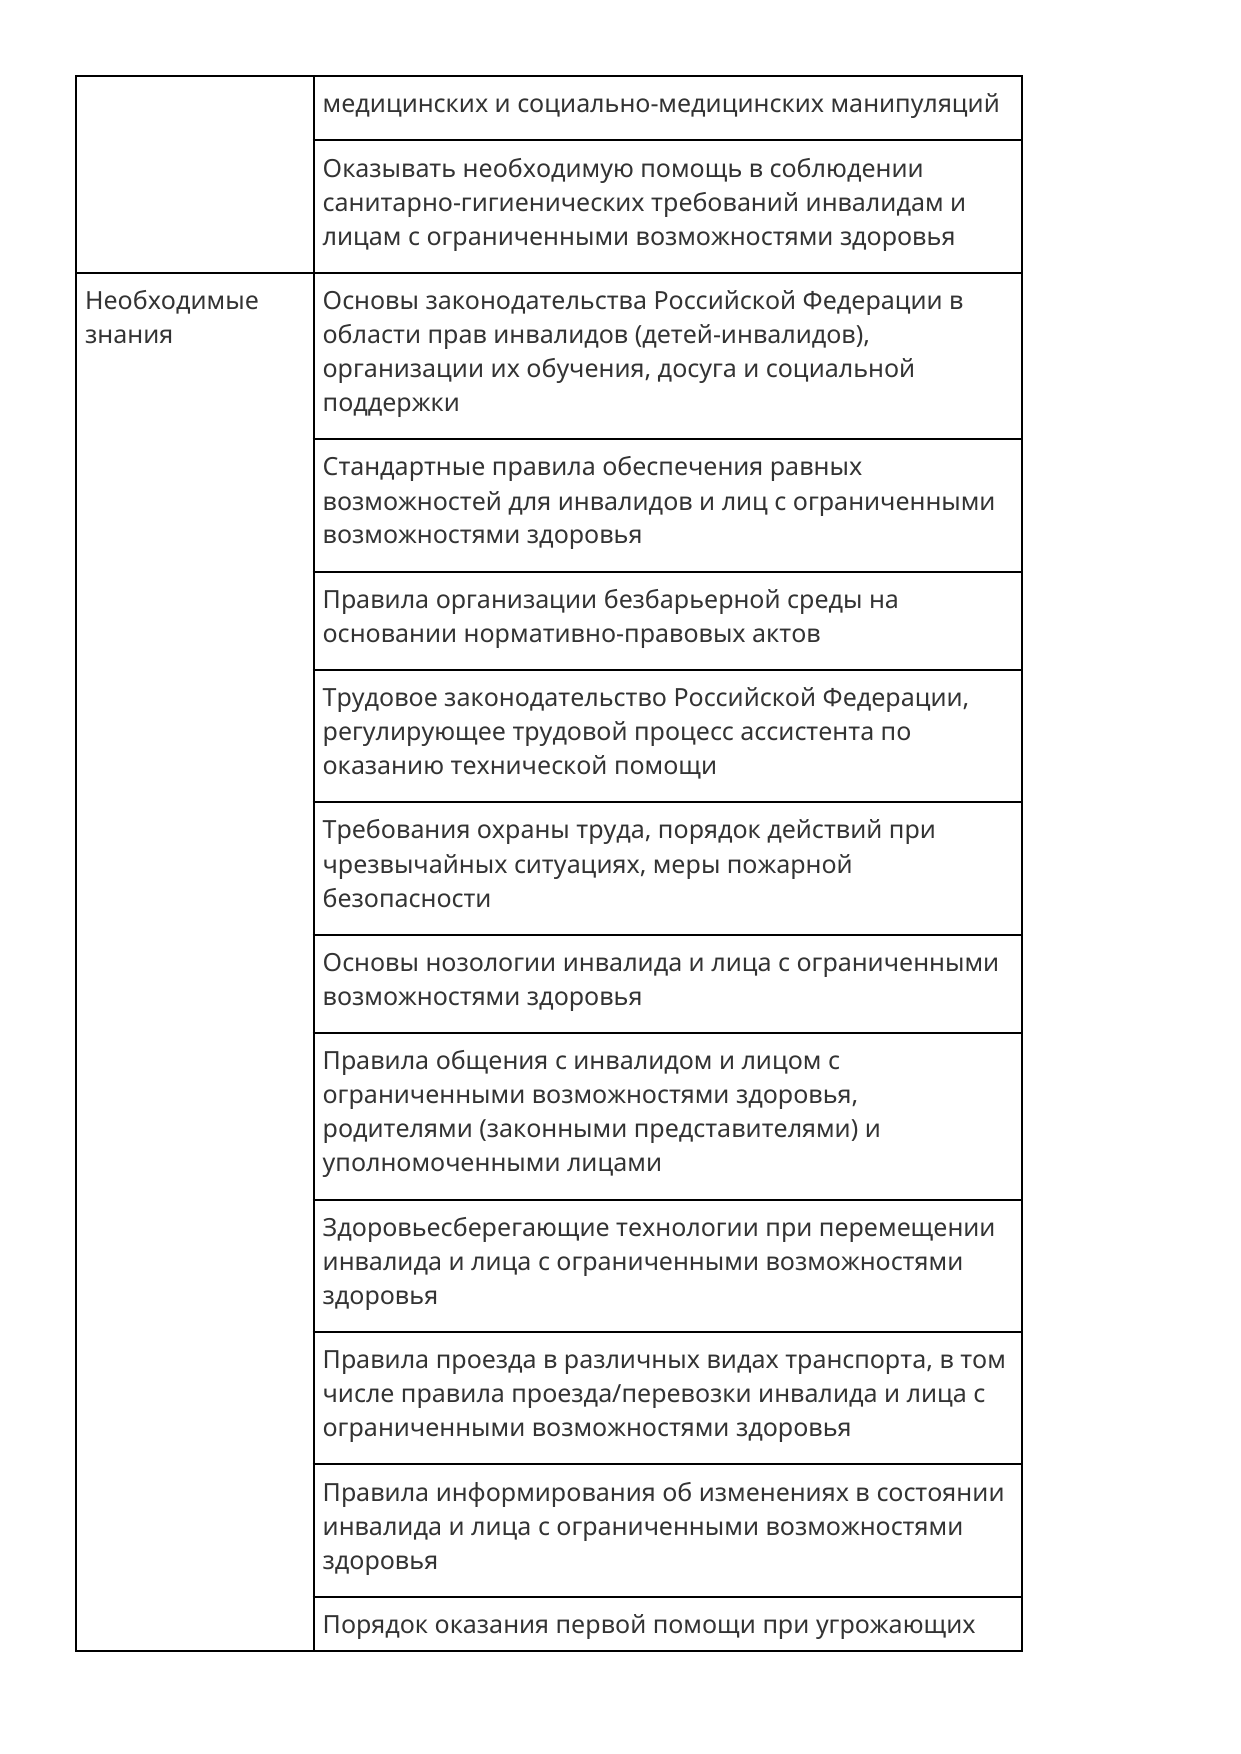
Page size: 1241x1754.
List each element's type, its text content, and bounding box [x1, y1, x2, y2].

table_cell Здоровьесберегающие технологии при перемещении инвалида и лица с ограниченными возможностями здоровья [315, 1201, 1021, 1331]
table_cell Основы нозологии инвалида и лица с ограниченными возможностями здоровья [315, 936, 1021, 1032]
table_cell Требования охраны труда, порядок действий при чрезвычайных ситуациях, меры пожарной безопасности [315, 803, 1021, 934]
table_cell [315, 1598, 1021, 1649]
table_cell Правила проезда в различных видах транспорта, в том числе правила проезда/перевозки инвалида и лица с ограниченными возможностями здоровья [315, 1333, 1021, 1463]
table_cell Оказывать необходимую помощь в соблюдении санитарно-гигиенических требований инвалидам и лицам с ограниченными возможностями здоровья [315, 141, 1021, 272]
table_cell Основы законодательства Российской Федерации в области прав инвалидов (детей-инвалидов), организации их обучения, досуга и социальной поддержки [315, 274, 1021, 438]
table_cell Трудовое законодательство Российской Федерации, регулирующее трудовой процесс ассистента по оказанию технической помощи [315, 671, 1021, 801]
table_cell Правила информирования об изменениях в состоянии инвалида и лица с ограниченными возможностями здоровья [315, 1465, 1021, 1596]
table_cell Правила организации безбарьерной среды на основании нормативно-правовых актов [315, 573, 1021, 669]
table_cell Стандартные правила обеспечения равных возможностей для инвалидов и лиц с ограниченными возможностями здоровья [315, 440, 1021, 571]
table_cell Необходимые знания [77, 274, 313, 1649]
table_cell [315, 77, 1021, 139]
table_cell Правила общения с инвалидом и лицом с ограниченными возможностями здоровья, родителями (законными представителями) и уполномоченными лицами [315, 1034, 1021, 1198]
